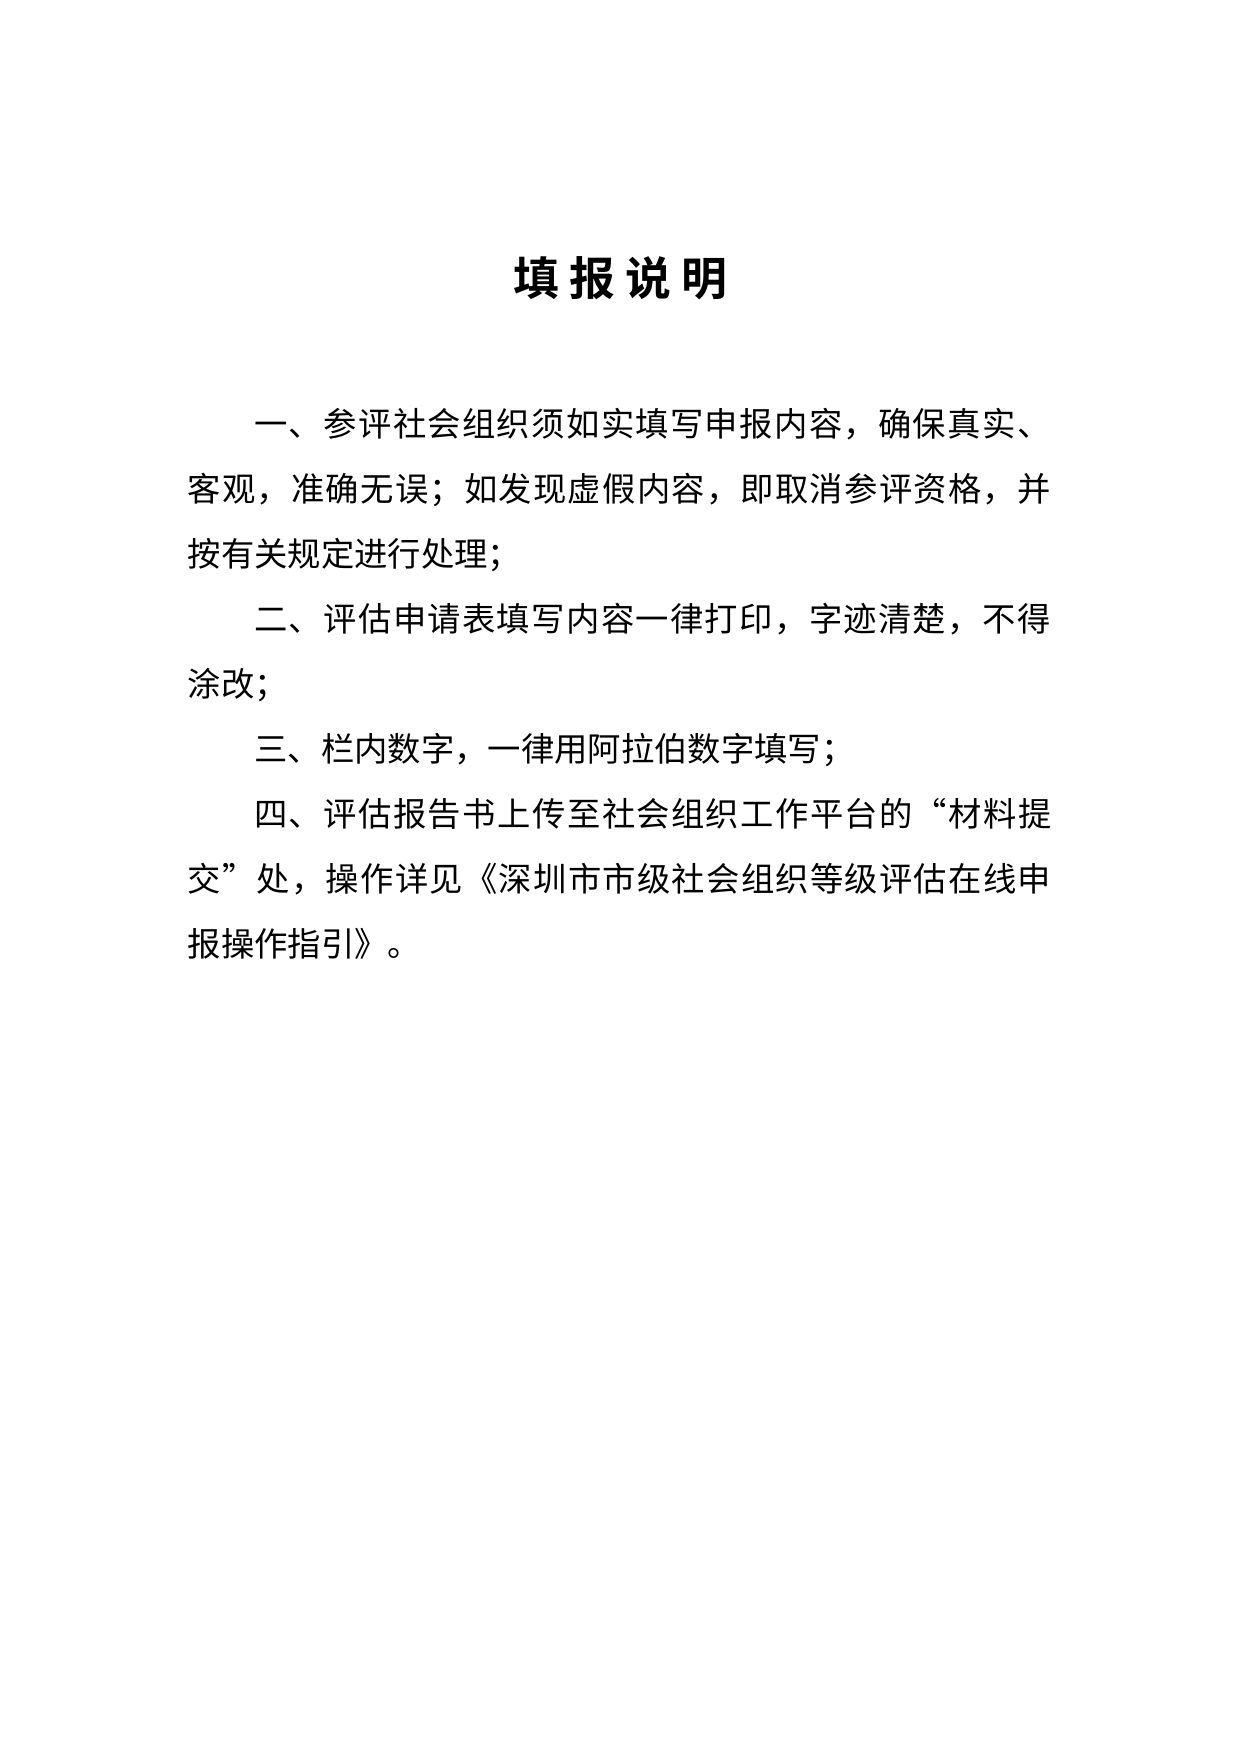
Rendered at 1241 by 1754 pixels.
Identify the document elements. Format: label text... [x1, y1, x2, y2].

text 三、栏内数字，一律用阿拉伯数字填写； [187, 714, 1053, 779]
text 四、评估报告书上传至社会组织工作平台的“材料提交”处，操作详见《深圳市市级社会组织等级评估在线申报操作指引》。 [187, 779, 1053, 974]
text 二、评估申请表填写内容一律打印，字迹清楚，不得涂改； [187, 584, 1053, 714]
text 一、参评社会组织须如实填写申报内容，确保真实、客观，准确无误；如发现虚假内容，即取消参评资格，并按有关规定进行处理； [187, 389, 1053, 584]
text 填 报 说 明 [187, 227, 1053, 324]
